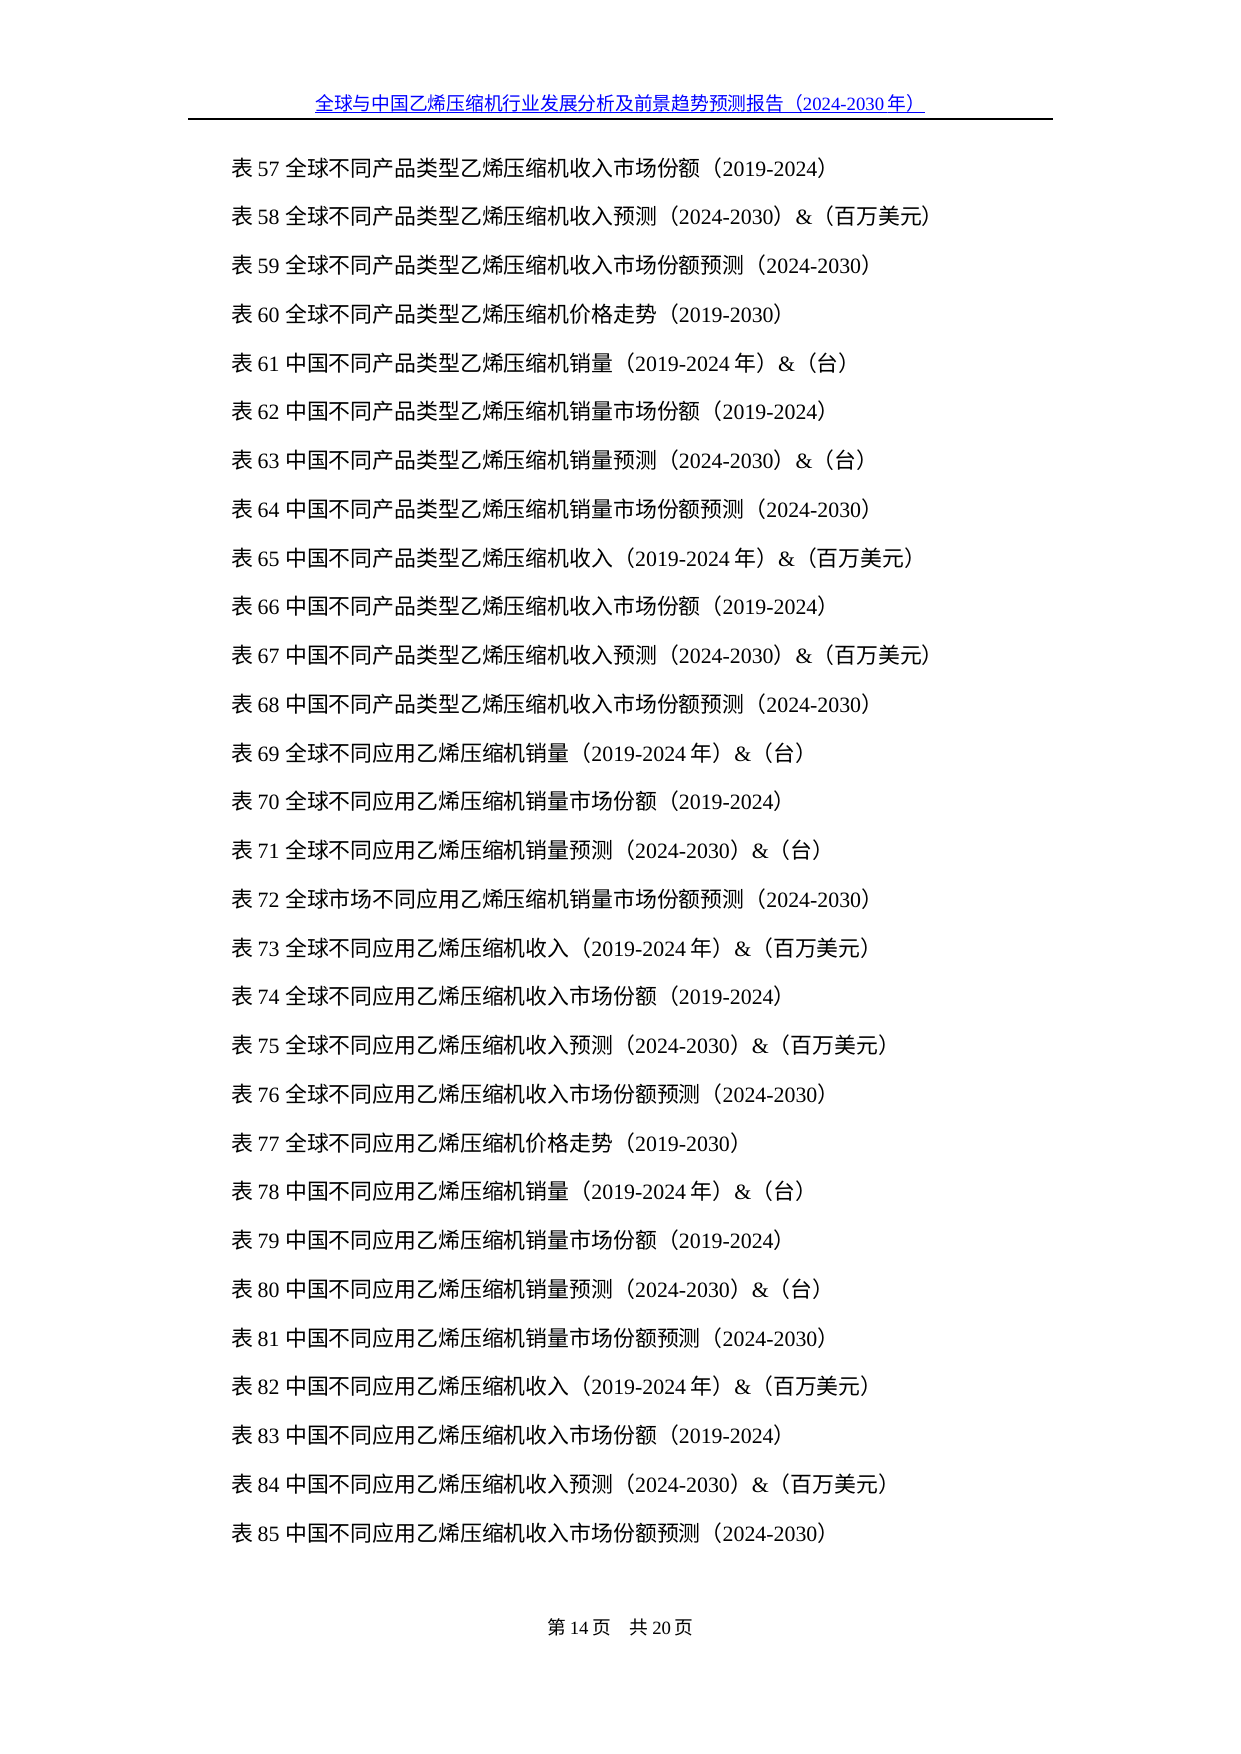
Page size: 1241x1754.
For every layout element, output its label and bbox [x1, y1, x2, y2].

text [187, 150, 1053, 1548]
